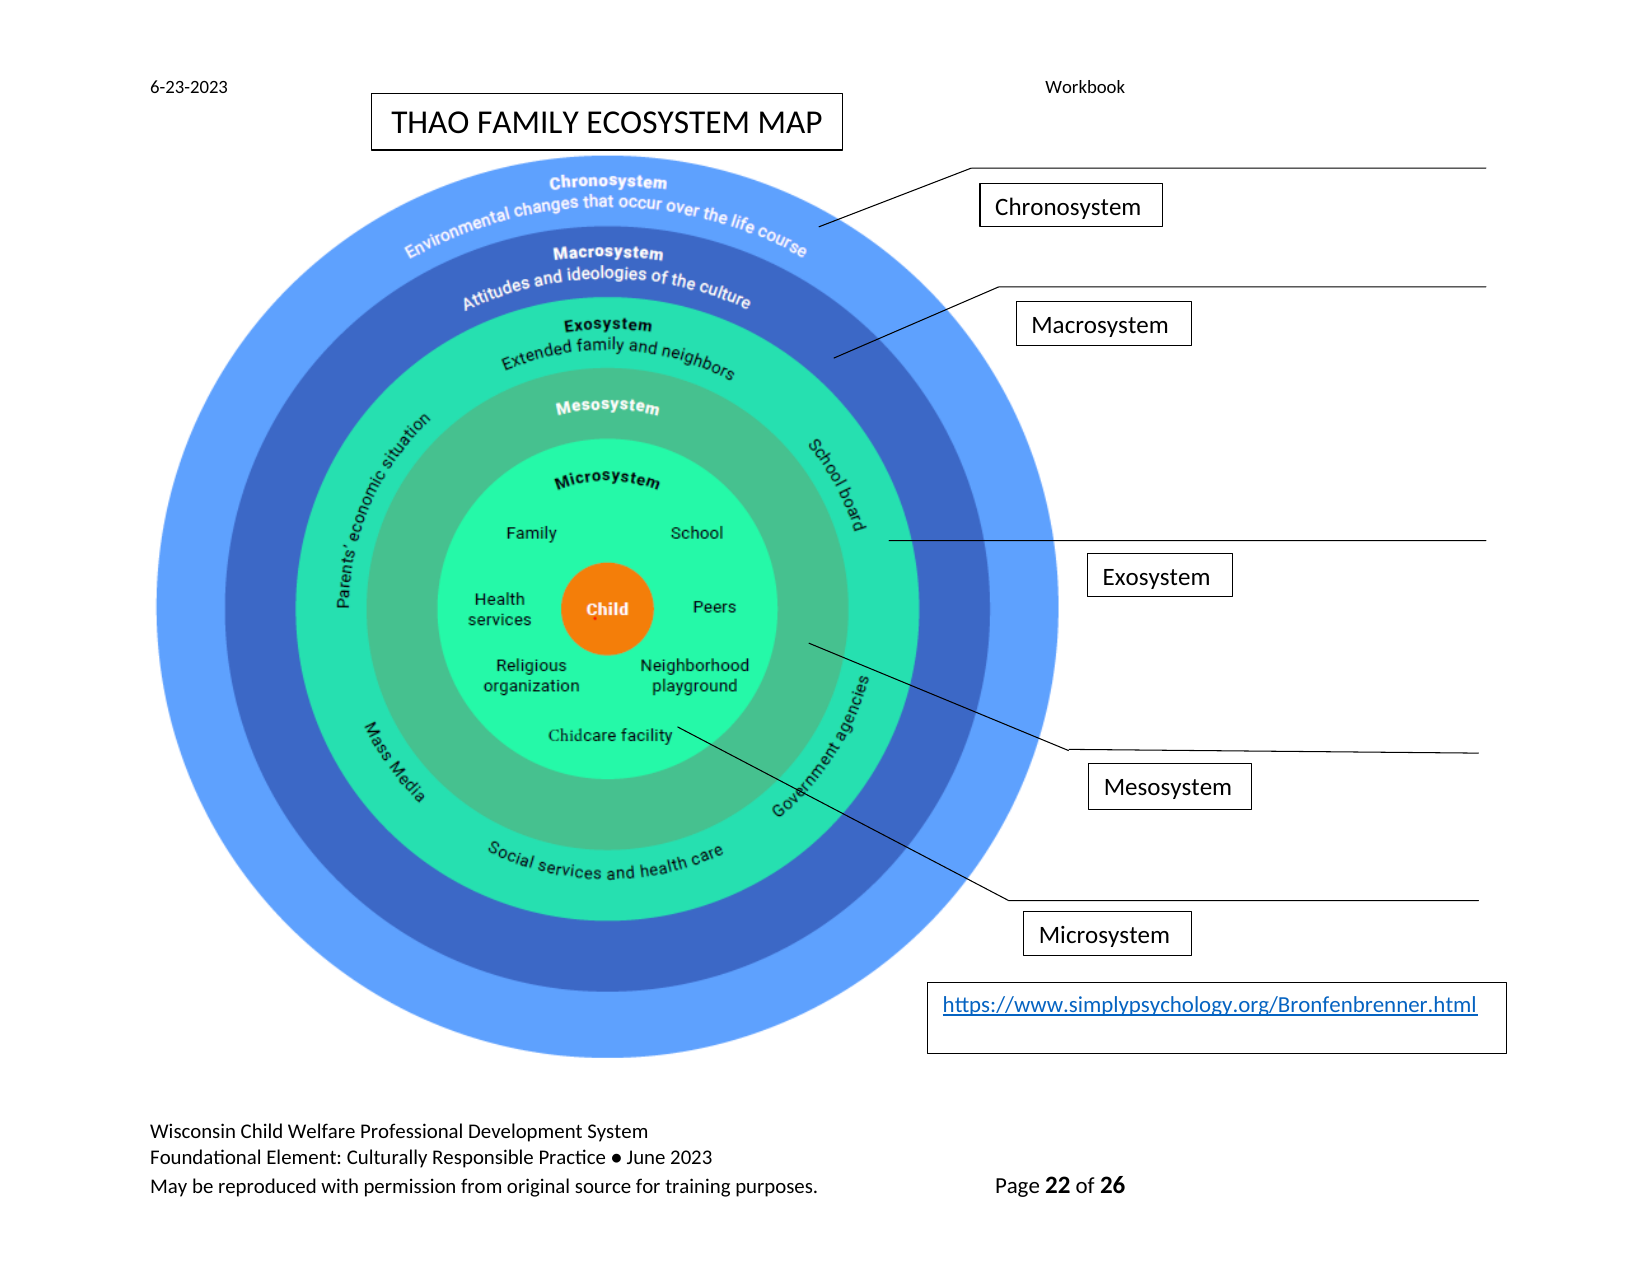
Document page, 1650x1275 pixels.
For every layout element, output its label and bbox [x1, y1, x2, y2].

picture [150, 150, 1069, 1063]
